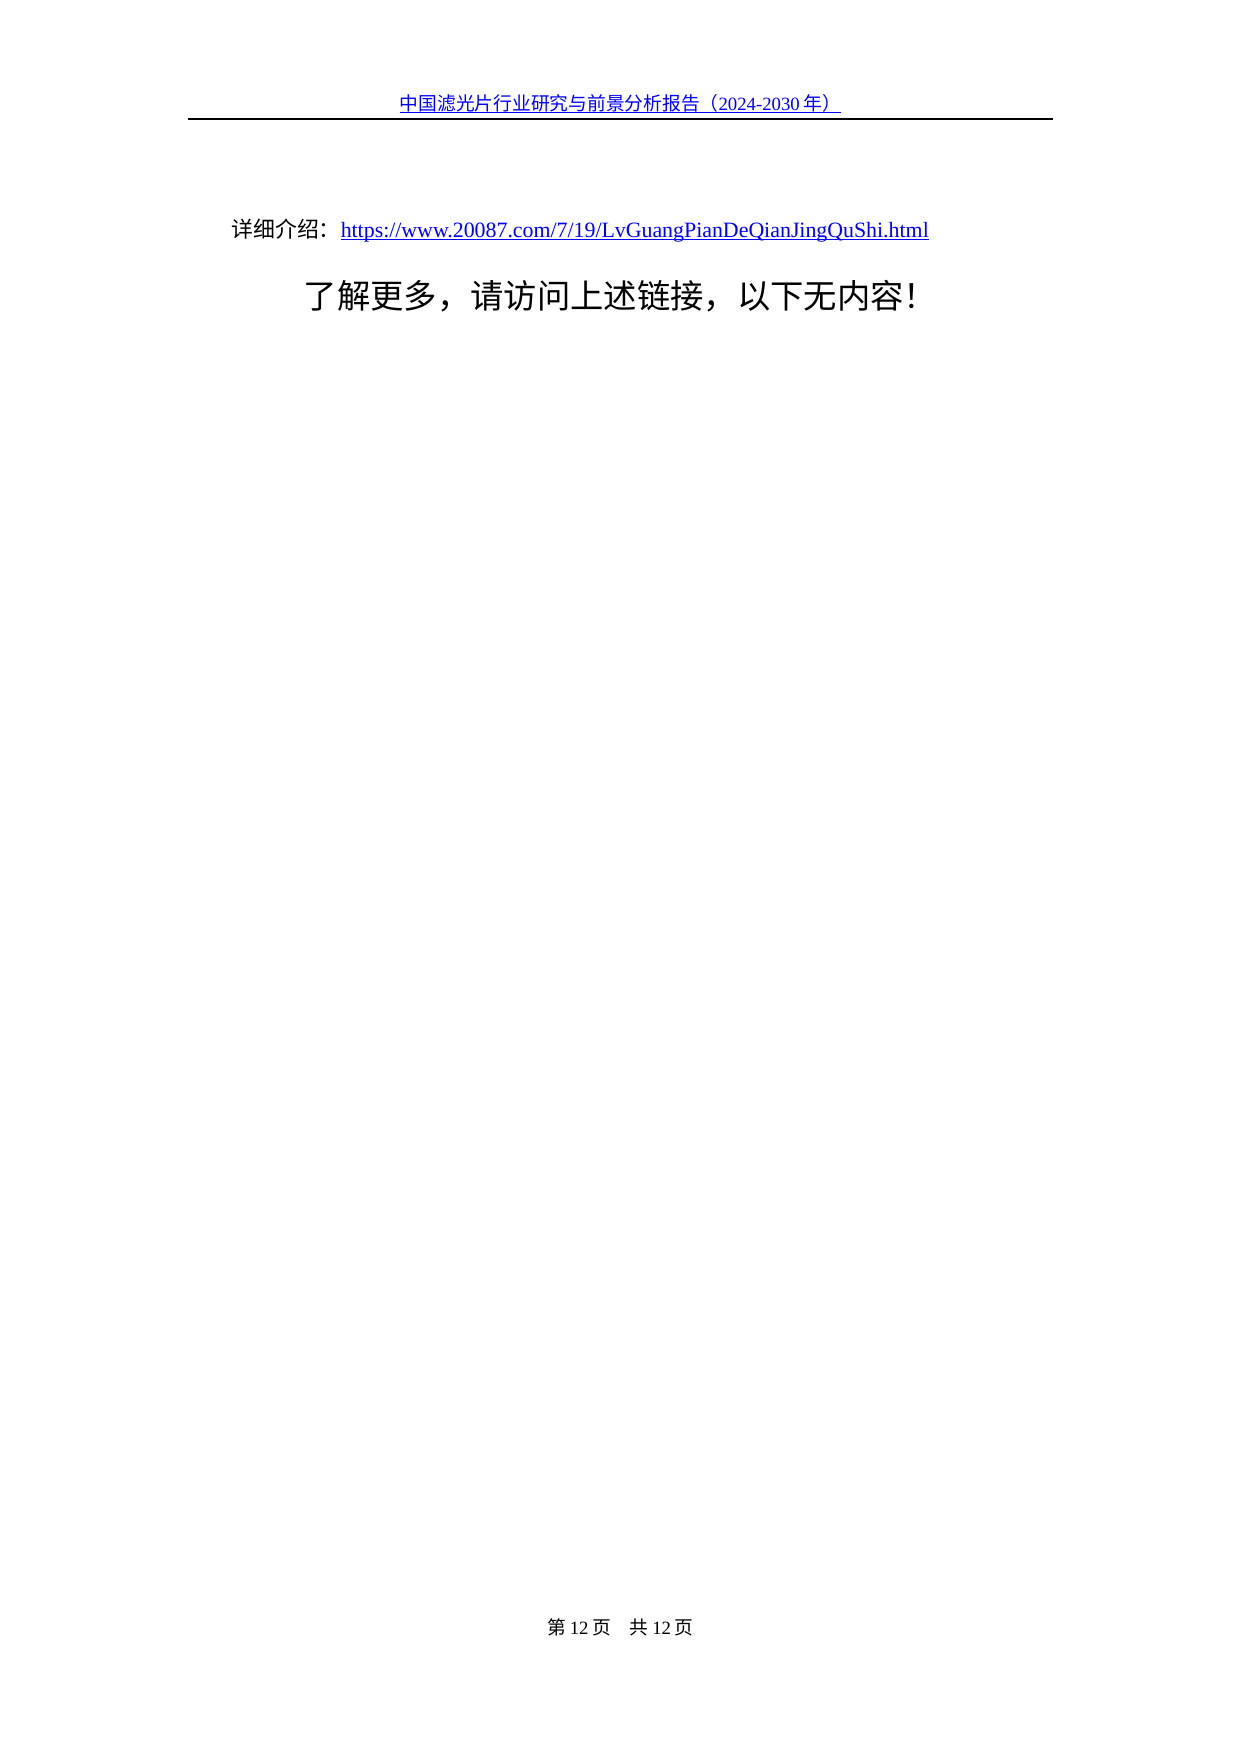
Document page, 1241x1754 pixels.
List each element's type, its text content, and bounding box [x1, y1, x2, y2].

text 详细介绍：https://www.20087.com/7/19/LvGuangPianDeQianJingQuShi.html [187, 212, 1053, 244]
title 了解更多，请访问上述链接，以下无内容！ [187, 262, 1053, 327]
